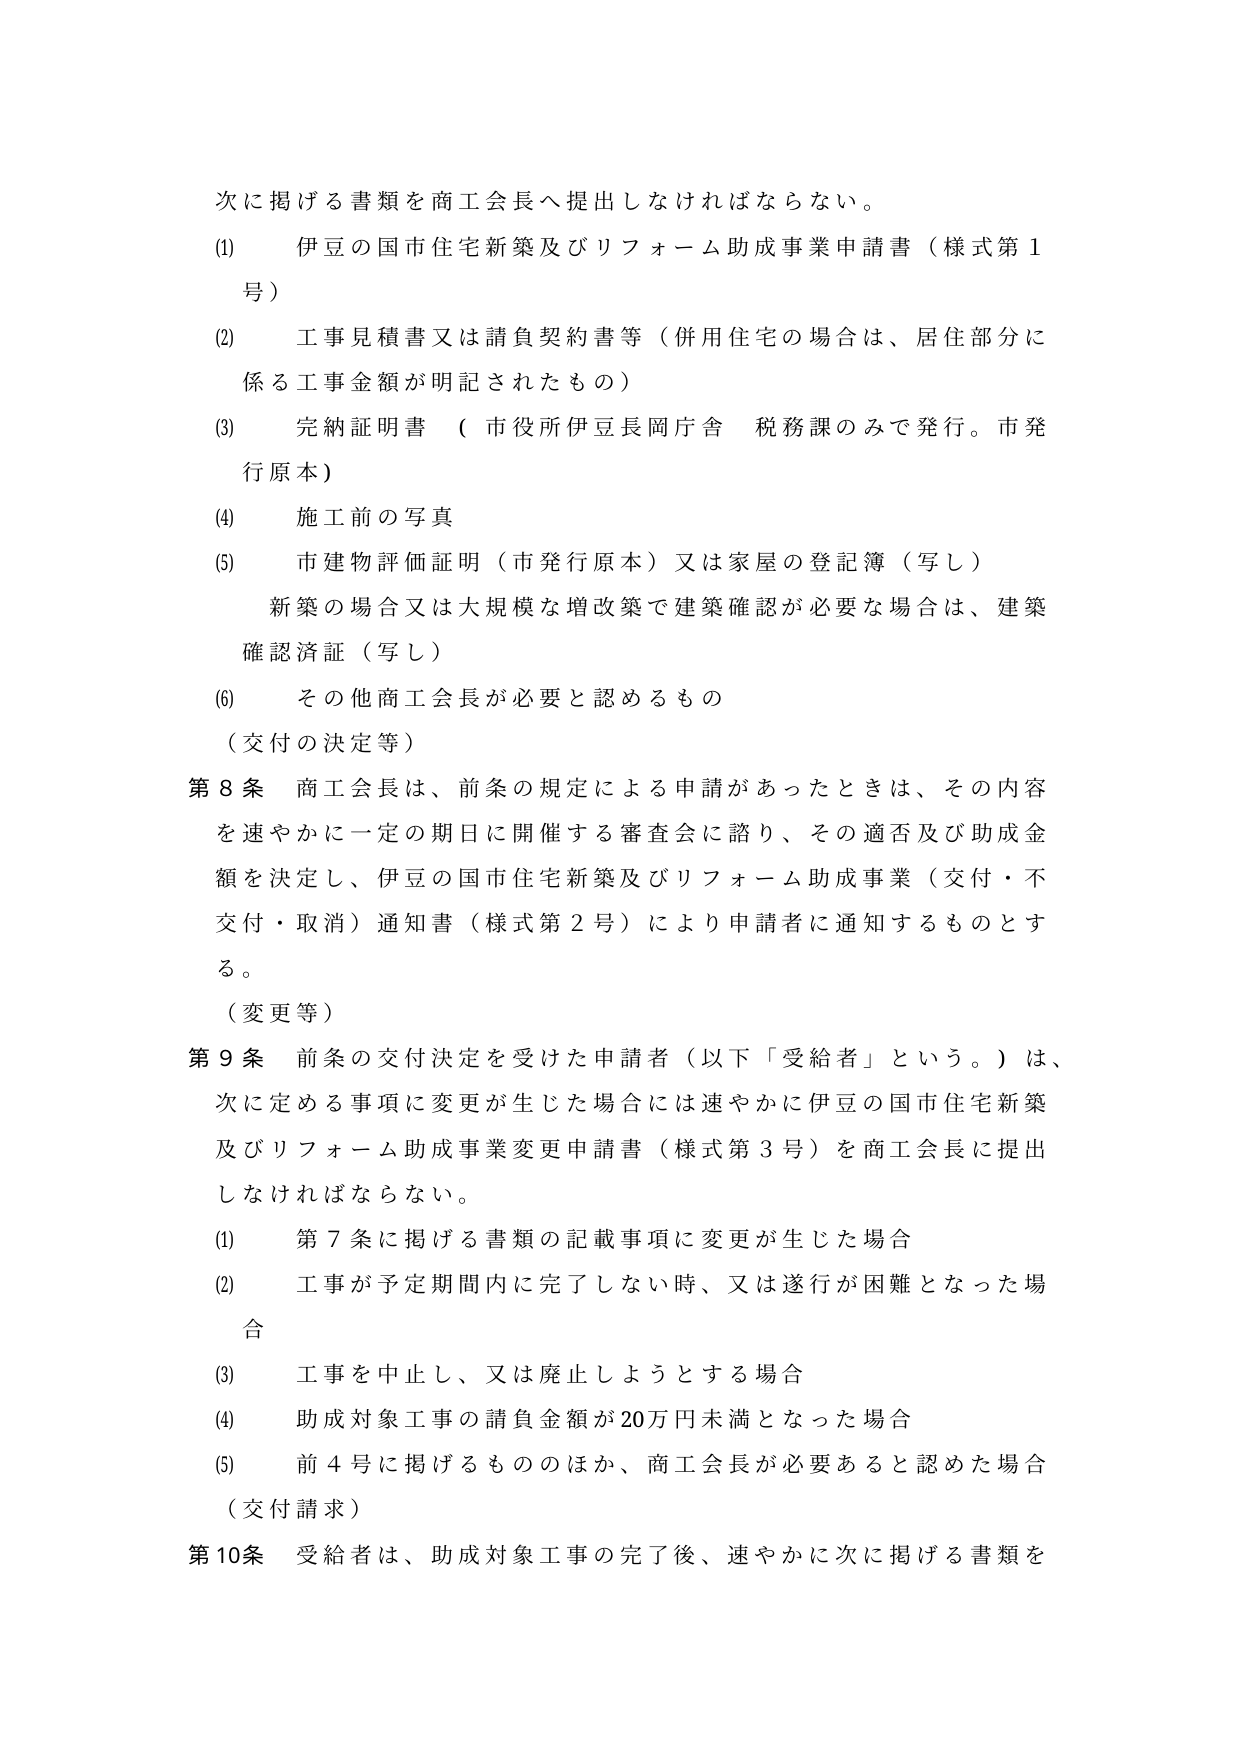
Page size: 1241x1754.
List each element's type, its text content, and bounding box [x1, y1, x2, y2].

text (6) その他商工会長が必要と認めるもの [214, 674, 1052, 719]
text （交付請求） [188, 1486, 1052, 1531]
text (3) 工事を中止し、又は廃止しようとする場合 [214, 1351, 1052, 1396]
text (4) 助成対象工事の請負金額が20万円未満となった場合 [214, 1396, 1052, 1441]
text 新築の場合又は大規模な増改築で建築確認が必要な場合は、建築確認済証（写し） [238, 584, 1052, 674]
text (3) 完納証明書 (市役所伊豆長岡庁舎 税務課のみで発行。市発行原本) [214, 403, 1052, 493]
text 第８条 商工会長は、前条の規定による申請があったときは、その内容を速やかに一定の期日に開催する審査会に諮り、その適否及び助成金額を決定し、伊豆の国市住宅新築及びリフォーム助成事業（交付・不交付・取消）通知書（様式第２号）により申請者に通知するものとする。 [188, 764, 1052, 990]
text 第９条 前条の交付決定を受けた申請者（以下「受給者」という｡)は、次に定める事項に変更が生じた場合には速やかに伊豆の国市住宅新築及びリフォーム助成事業変更申請書（様式第３号）を商工会長に提出しなければならない。 [188, 1035, 1052, 1215]
text （交付の決定等） [188, 719, 1052, 764]
text (1) 第７条に掲げる書類の記載事項に変更が生じた場合 [214, 1215, 1052, 1260]
text (5) 市建物評価証明（市発行原本）又は家屋の登記簿（写し） [214, 539, 1052, 584]
text (1) 伊豆の国市住宅新築及びリフォーム助成事業申請書（様式第１号） [214, 223, 1052, 313]
text (2) 工事が予定期間内に完了しない時、又は遂行が困難となった場合 [214, 1260, 1052, 1351]
text (4) 施工前の写真 [214, 493, 1052, 539]
text (5) 前４号に掲げるもののほか、商工会長が必要あると認めた場合 [214, 1441, 1052, 1486]
text (2) 工事見積書又は請負契約書等（併用住宅の場合は、居住部分に係る工事金額が明記されたもの） [214, 313, 1052, 403]
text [188, 1531, 1052, 1576]
text （変更等） [188, 990, 1052, 1035]
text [188, 178, 1052, 223]
